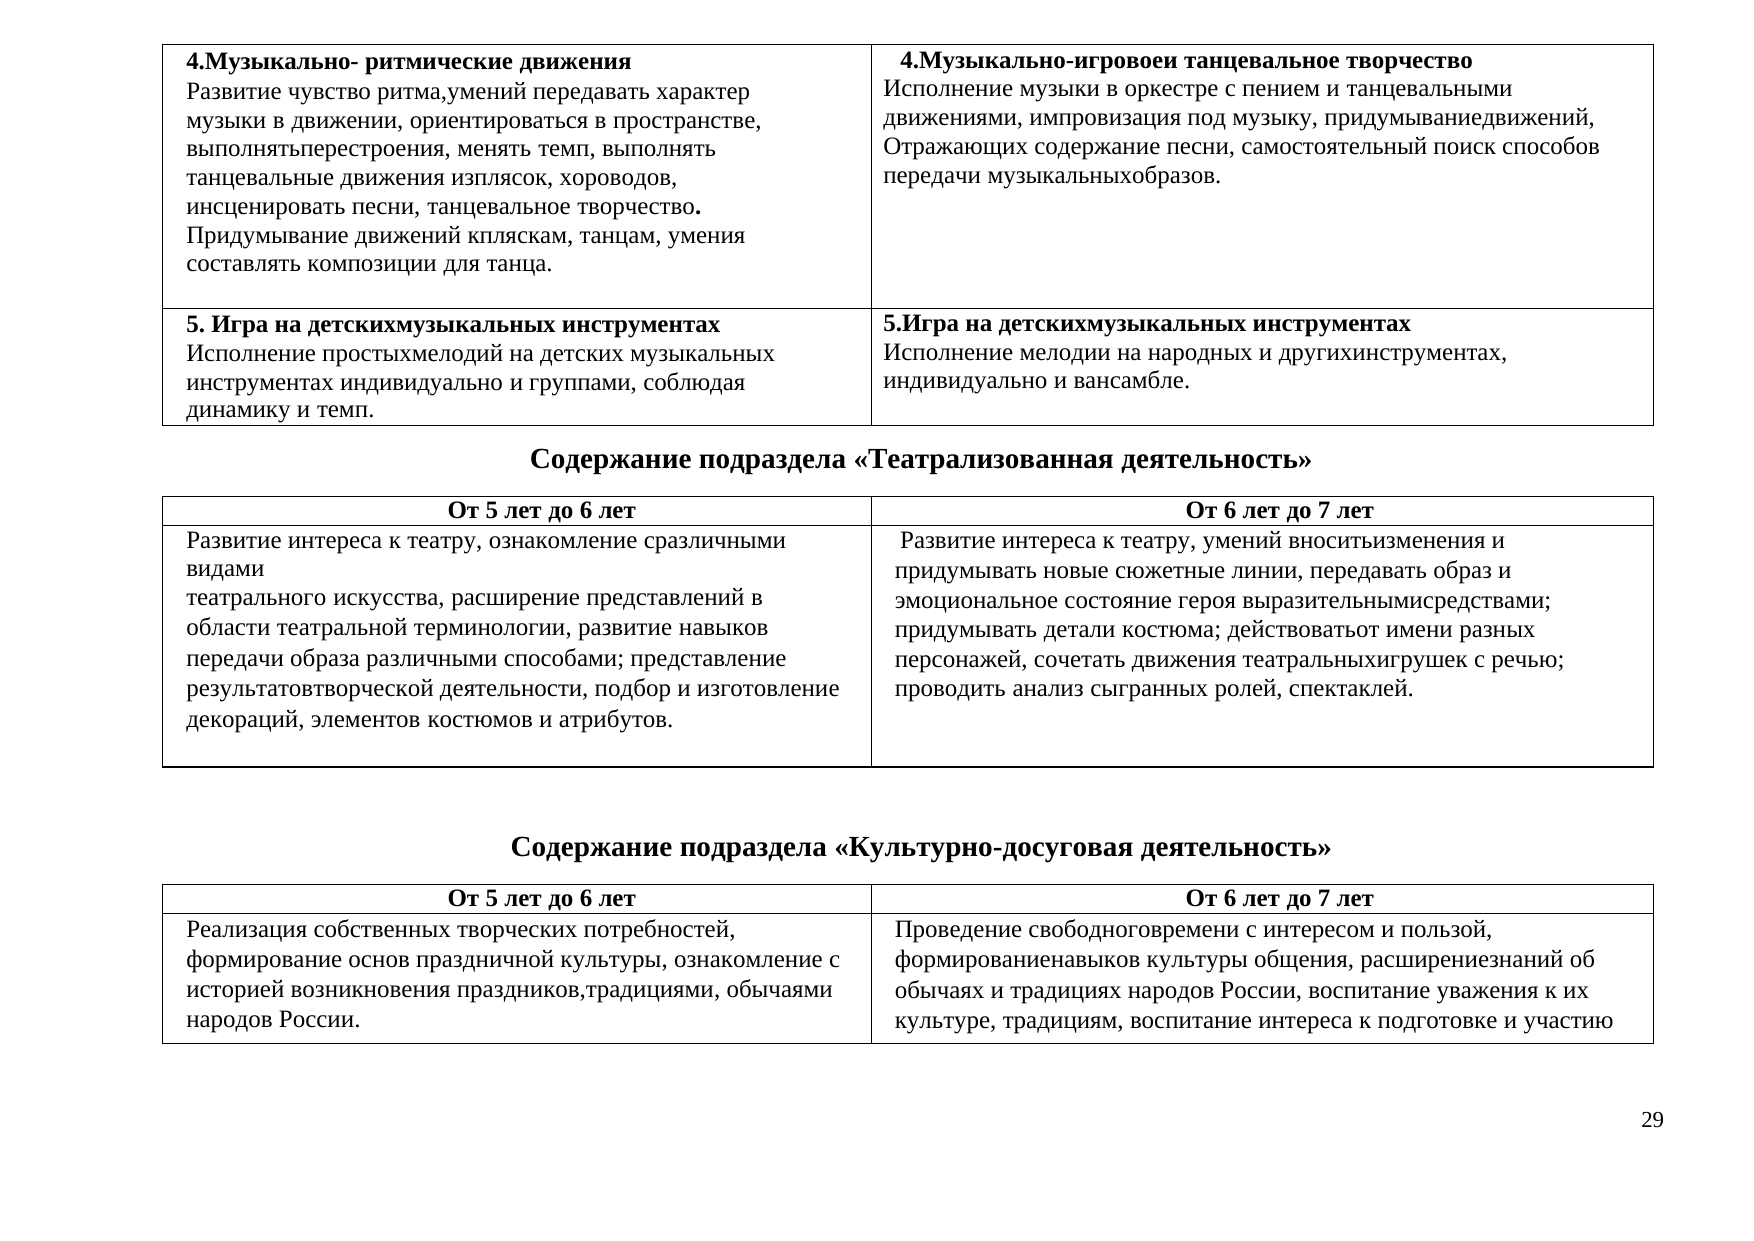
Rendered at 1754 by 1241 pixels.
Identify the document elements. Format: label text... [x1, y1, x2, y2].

table_header От 5 лет до 6 лет [163, 497, 871, 524]
table_cell Реализация собственных творческих потребностей, формирование основ праздничной культуры, ознакомление с историей возникновения праздников,традициями, обычаями народов России. [163, 914, 871, 1043]
table_header От 5 лет до 6 лет [163, 885, 871, 913]
table_header 4.Музыкально-игровоеи танцевальное творчество Исполнение музыки в оркестре с пением и танцевальными движениями, импровизация под музыку, придумываниедвижений, Отражающих содержание песни, самостоятельный поиск способов передачи музыкальныхобразов. [872, 45, 1653, 308]
table_cell 5. Игра на детскихмузыкальных инструментах Исполнение простыхмелодий на детских музыкальных инструментах индивидуально и группами, соблюдая динамику и темп. [163, 309, 871, 425]
table_header От 6 лет до 7 лет [872, 885, 1653, 913]
table_header 4.Музыкально- ритмические движения Развитие чувство ритма,умений передавать характер музыки в движении, ориентироваться в пространстве, выполнятьперестроения, менять темп, выполнять танцевальные движения изплясок, хороводов, инсценировать песни, танцевальное творчество. Придумывание движений кпляскам, танцам, умения составлять композиции для танца. [163, 45, 871, 308]
subtitle Содержание подраздела «Театрализованная деятельность» [424, 441, 1418, 474]
table_cell Проведение свободноговремени с интересом и пользой, формированиенавыков культуры общения, расширениезнаний об обычаях и традициях народов России, воспитание уважения к их культуре, традициям, воспитание интереса к подготовке и участию [872, 914, 1653, 1043]
table_cell Развитие интереса к театру, умений вноситьизменения и придумывать новые сюжетные линии, передавать образ и эмоциональное состояние героя выразительнымисредствами; придумывать детали костюма; действоватьот имени разных персонажей, сочетать движения театральныхигрушек с речью; проводить анализ сыгранных ролей, спектаклей. [872, 526, 1653, 766]
table_cell Развитие интереса к театру, ознакомление сразличными видами театрального искусства, расширение представлений в области театральной терминологии, развитие навыков передачи образа различными способами; представление результатовтворческой деятельности, подбор и изготовление декораций, элементов костюмов и атрибутов. [163, 526, 871, 766]
table_header От 6 лет до 7 лет [872, 497, 1653, 524]
table_cell 5.Игра на детскихмузыкальных инструментах Исполнение мелодии на народных и другихинструментах, индивидуально и вансамбле. [872, 309, 1653, 425]
text Содержание подраздела «Культурно-досуговая деятельность» [424, 829, 1418, 862]
